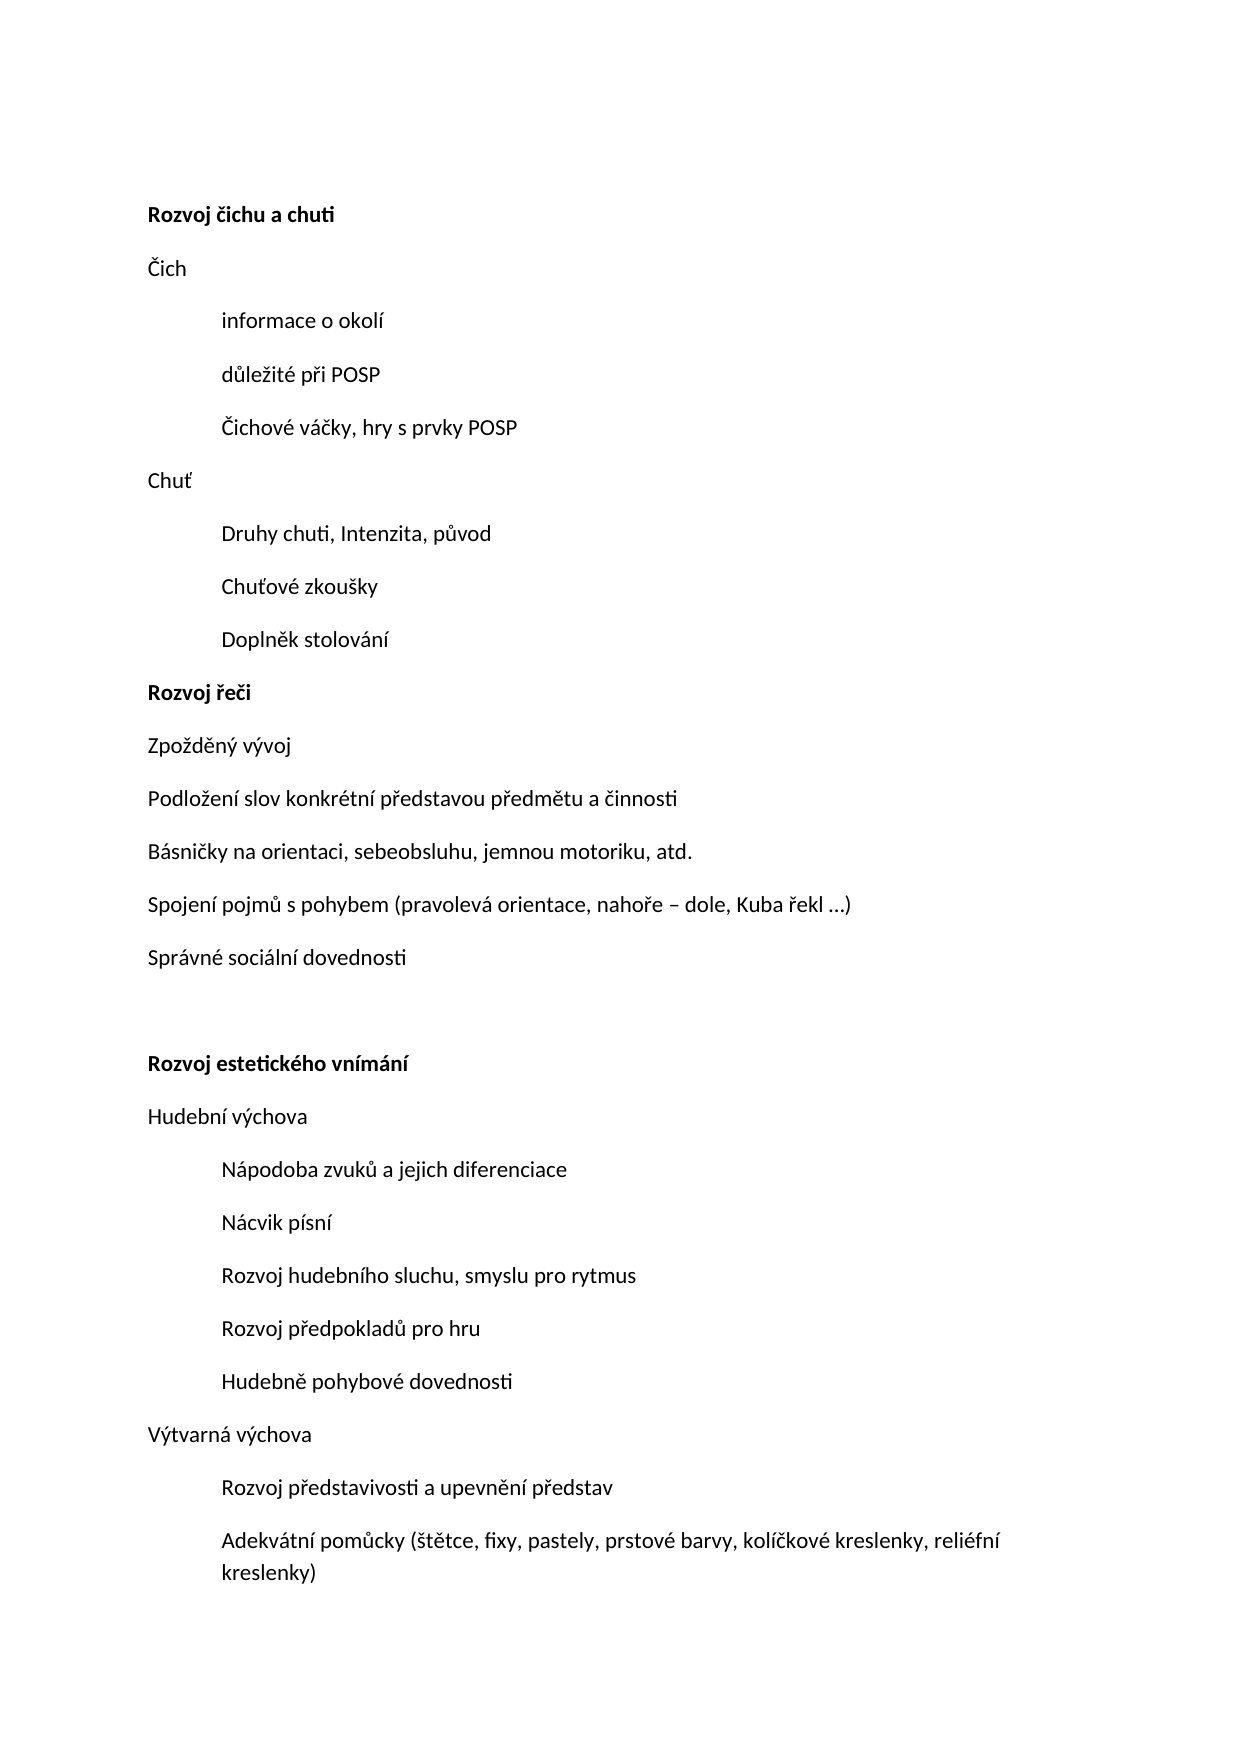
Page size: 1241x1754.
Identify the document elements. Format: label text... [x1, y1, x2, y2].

text Podložení slov konkrétní představou předmětu a činnosti [148, 784, 1093, 812]
text Čich [148, 254, 1093, 282]
text Adekvátní pomůcky (štětce, fixy, pastely, prstové barvy, kolíčkové kreslenky, reliéfní kreslenky) [221, 1526, 1093, 1586]
text informace o okolí [221, 307, 1093, 335]
text Rozvoj představivosti a upevnění představ [221, 1473, 1093, 1501]
text Rozvoj předpokladů pro hru [221, 1314, 1093, 1342]
text Básničky na orientaci, sebeobsluhu, jemnou motoriku, atd. [148, 837, 1093, 865]
text Rozvoj hudebního sluchu, smyslu pro rytmus [221, 1261, 1093, 1289]
text Správné sociální dovednosti [148, 943, 1093, 971]
text Výtvarná výchova [148, 1420, 1093, 1448]
text Chuť [148, 466, 1093, 494]
text Chuťové zkoušky [221, 572, 1093, 600]
text Rozvoj estetického vnímání [148, 1049, 1093, 1077]
text Zpožděný vývoj [148, 731, 1093, 759]
text Čichové váčky, hry s prvky POSP [221, 413, 1093, 441]
text Nápodoba zvuků a jejich diferenciace [221, 1155, 1093, 1183]
text Rozvoj řeči [148, 678, 1093, 706]
text Druhy chuti, Intenzita, původ [221, 519, 1093, 547]
text Hudební výchova [148, 1102, 1093, 1130]
text Hudebně pohybové dovednosti [221, 1367, 1093, 1395]
text Spojení pojmů s pohybem (pravolevá orientace, nahoře – dole, Kuba řekl …) [148, 890, 1093, 918]
text Doplněk stolování [221, 625, 1093, 653]
text Nácvik písní [221, 1208, 1093, 1236]
text Rozvoj čichu a chuti [148, 201, 1093, 229]
text důležité při POSP [221, 360, 1093, 388]
